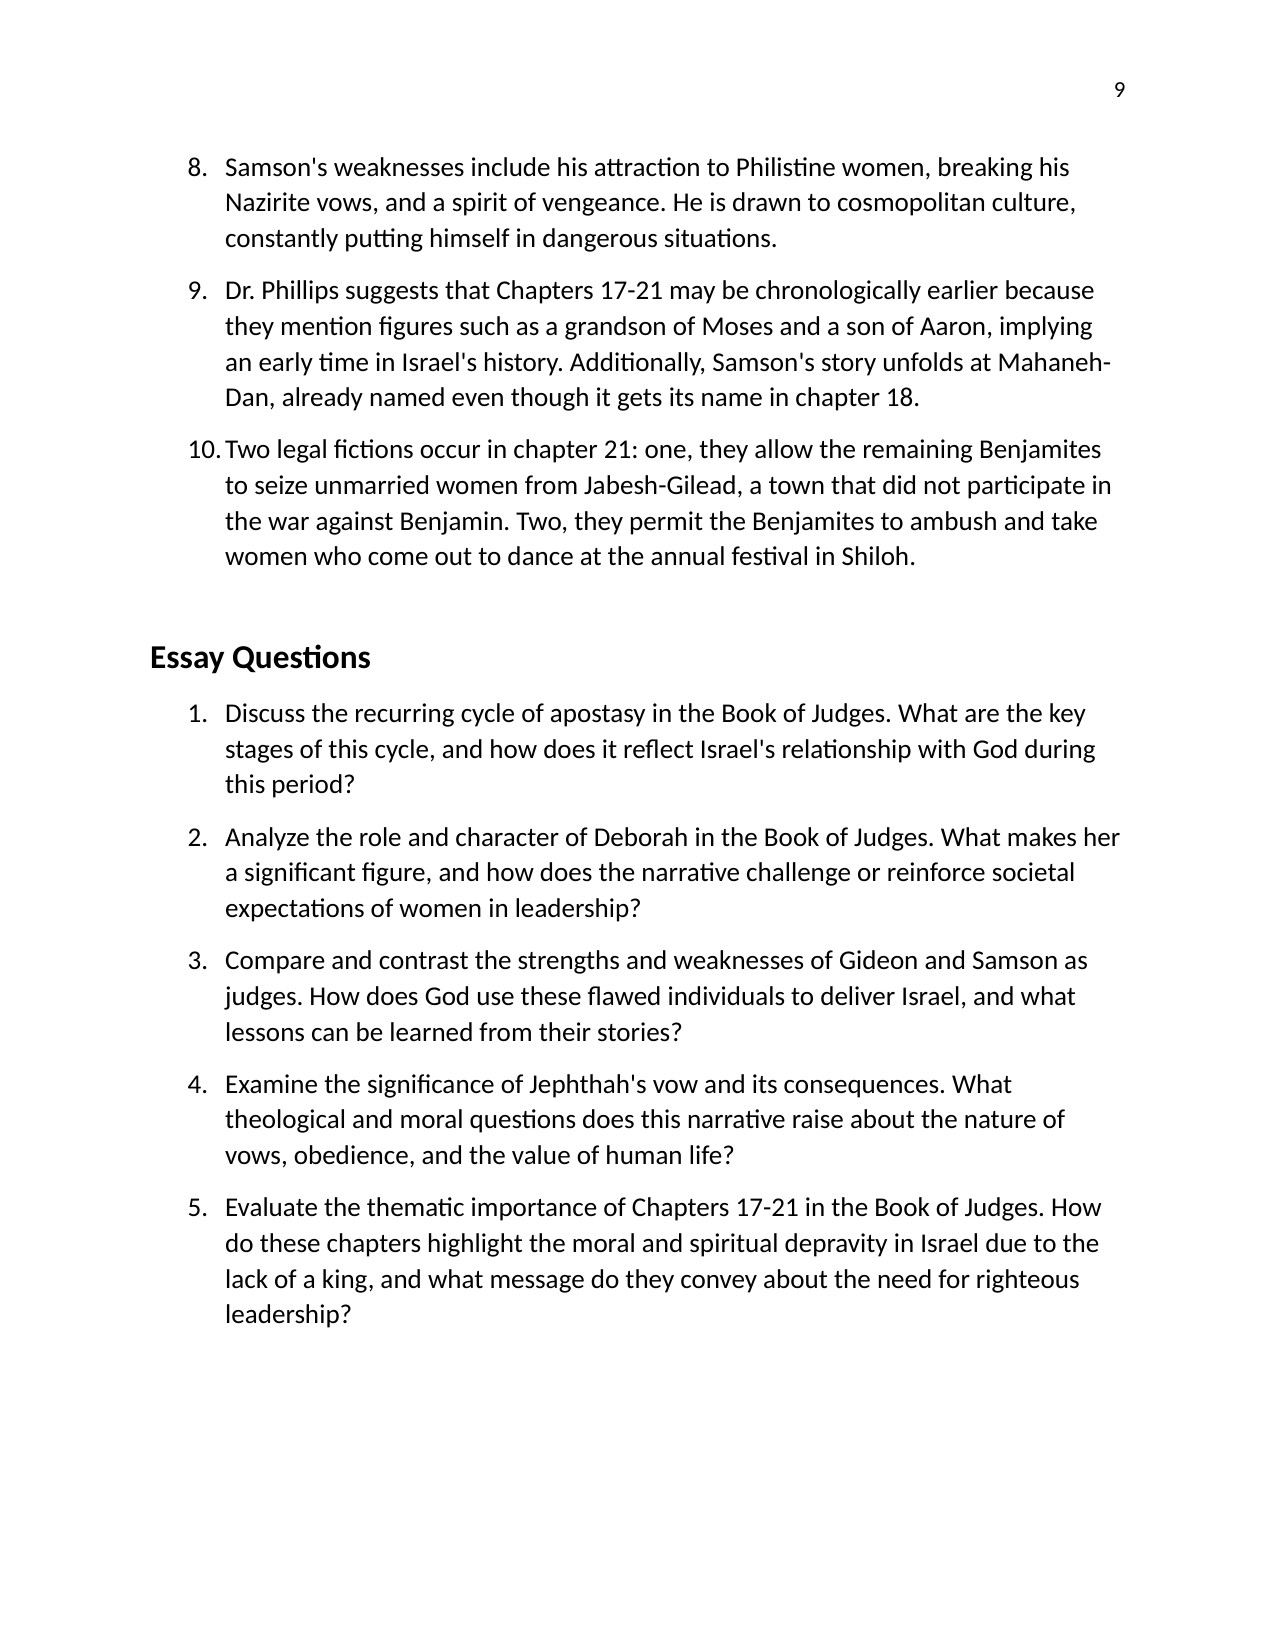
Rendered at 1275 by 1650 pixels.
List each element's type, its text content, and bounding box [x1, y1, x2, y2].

list Dr. Phillips suggests that Chapters 17-21 may be chronologically earlier because they mention figures such as a grandson of Moses and a son of Aaron, implying an early time in Israel's history. Additionally, Samson's story unfolds at Mahaneh-Dan, already named even though it gets its name in chapter 18. [187, 273, 1125, 413]
list Analyze the role and character of Deborah in the Book of Judges. What makes her a significant figure, and how does the narrative challenge or reinforce societal expectations of women in leadership? [187, 820, 1125, 924]
text Essay Questions [150, 592, 1125, 677]
list Two legal fictions occur in chapter 21: one, they allow the remaining Benjamites to seize unmarried women from Jabesh-Gilead, a town that did not participate in the war against Benjamin. Two, they permit the Benjamites to ambush and take women who come out to dance at the annual festival in Shiloh. [187, 433, 1125, 573]
list Samson's weaknesses include his attraction to Philistine women, breaking his Nazirite vows, and a spirit of vengeance. He is drawn to cosmopolitan culture, constantly putting himself in dangerous situations. [187, 150, 1125, 254]
list Discuss the recurring cycle of apostasy in the Book of Judges. What are the key stages of this cycle, and how does it reflect Israel's relationship with God during this period? [187, 696, 1125, 801]
list Compare and contrast the strengths and weaknesses of Gideon and Samson as judges. How does God use these flawed individuals to deliver Israel, and what lessons can be learned from their stories? [187, 943, 1125, 1048]
list Examine the significance of Jephthah's vow and its consequences. What theological and moral questions does this narrative raise about the nature of vows, obedience, and the value of human life? [187, 1067, 1125, 1171]
list Evaluate the thematic importance of Chapters 17-21 in the Book of Judges. How do these chapters highlight the moral and spiritual depravity in Israel due to the lack of a king, and what message do they convey about the need for righteous leadership? [187, 1191, 1125, 1331]
